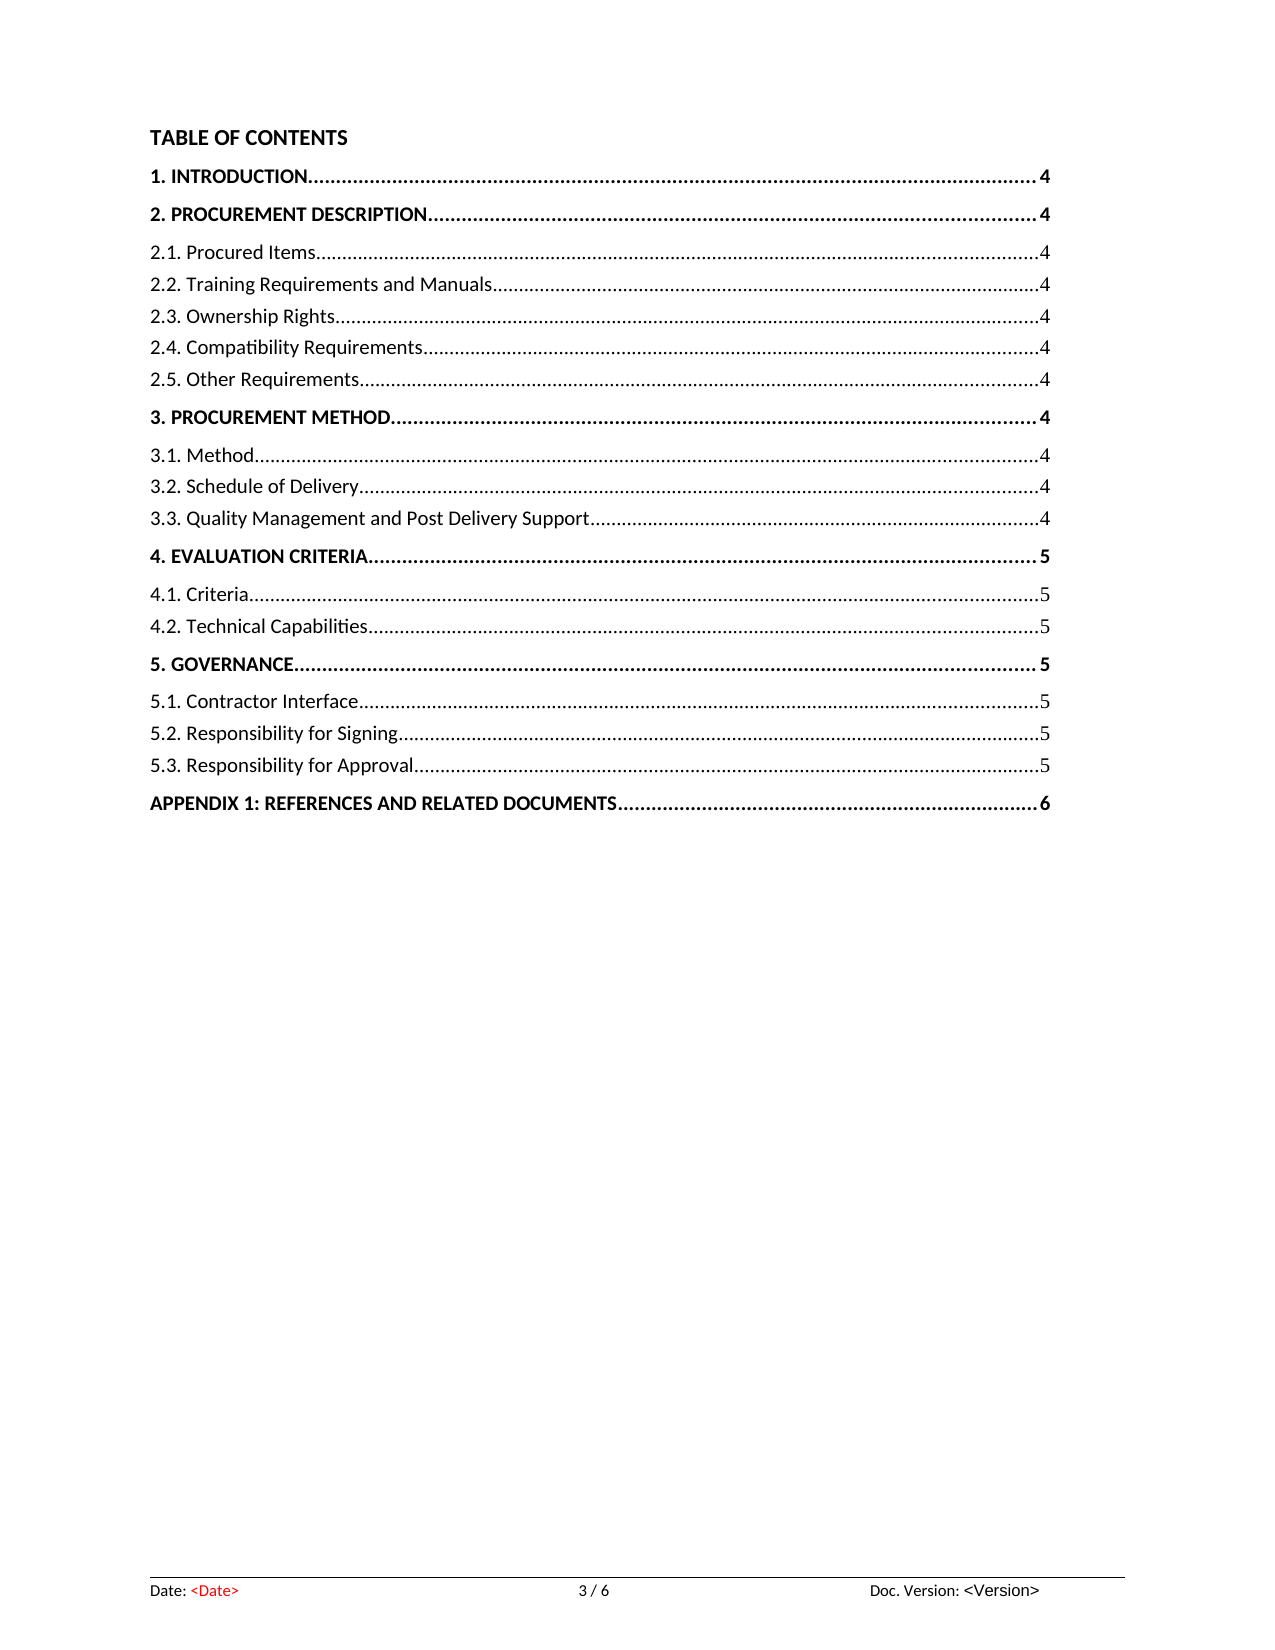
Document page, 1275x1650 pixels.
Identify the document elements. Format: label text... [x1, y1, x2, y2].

text 5. Governance 5 [150, 651, 1050, 676]
text 3.3. Quality Management and Post Delivery Support 4 [150, 505, 1050, 531]
text 5.3. Responsibility for Approval 5 [150, 752, 1050, 777]
text TABLE OF CONTENTS [150, 123, 1125, 151]
text 2.4. Compatibility Requirements 4 [150, 334, 1050, 360]
text 3. Procurement Method 4 [150, 404, 1050, 429]
text 2.1. Procured Items 4 [150, 239, 1050, 265]
text 4.1. Criteria 5 [150, 581, 1050, 607]
text 2.5. Other Requirements 4 [150, 366, 1050, 392]
text 3.1. Method 4 [150, 442, 1050, 467]
text APPENDIX 1: References and Related Documents 6 [150, 790, 1050, 815]
text 2. Procurement Description 4 [150, 202, 1050, 227]
text 3.2. Schedule of Delivery 4 [150, 474, 1050, 499]
text 2.2. Training Requirements and Manuals 4 [150, 271, 1050, 297]
text 2.3. Ownership Rights 4 [150, 303, 1050, 328]
text 5.1. Contractor Interface 5 [150, 689, 1050, 714]
text 1. Introduction 4 [150, 164, 1050, 189]
text 4.2. Technical Capabilities 5 [150, 613, 1050, 638]
text 5.2. Responsibility for Signing 5 [150, 720, 1050, 746]
text 4. Evaluation criteria 5 [150, 543, 1050, 569]
